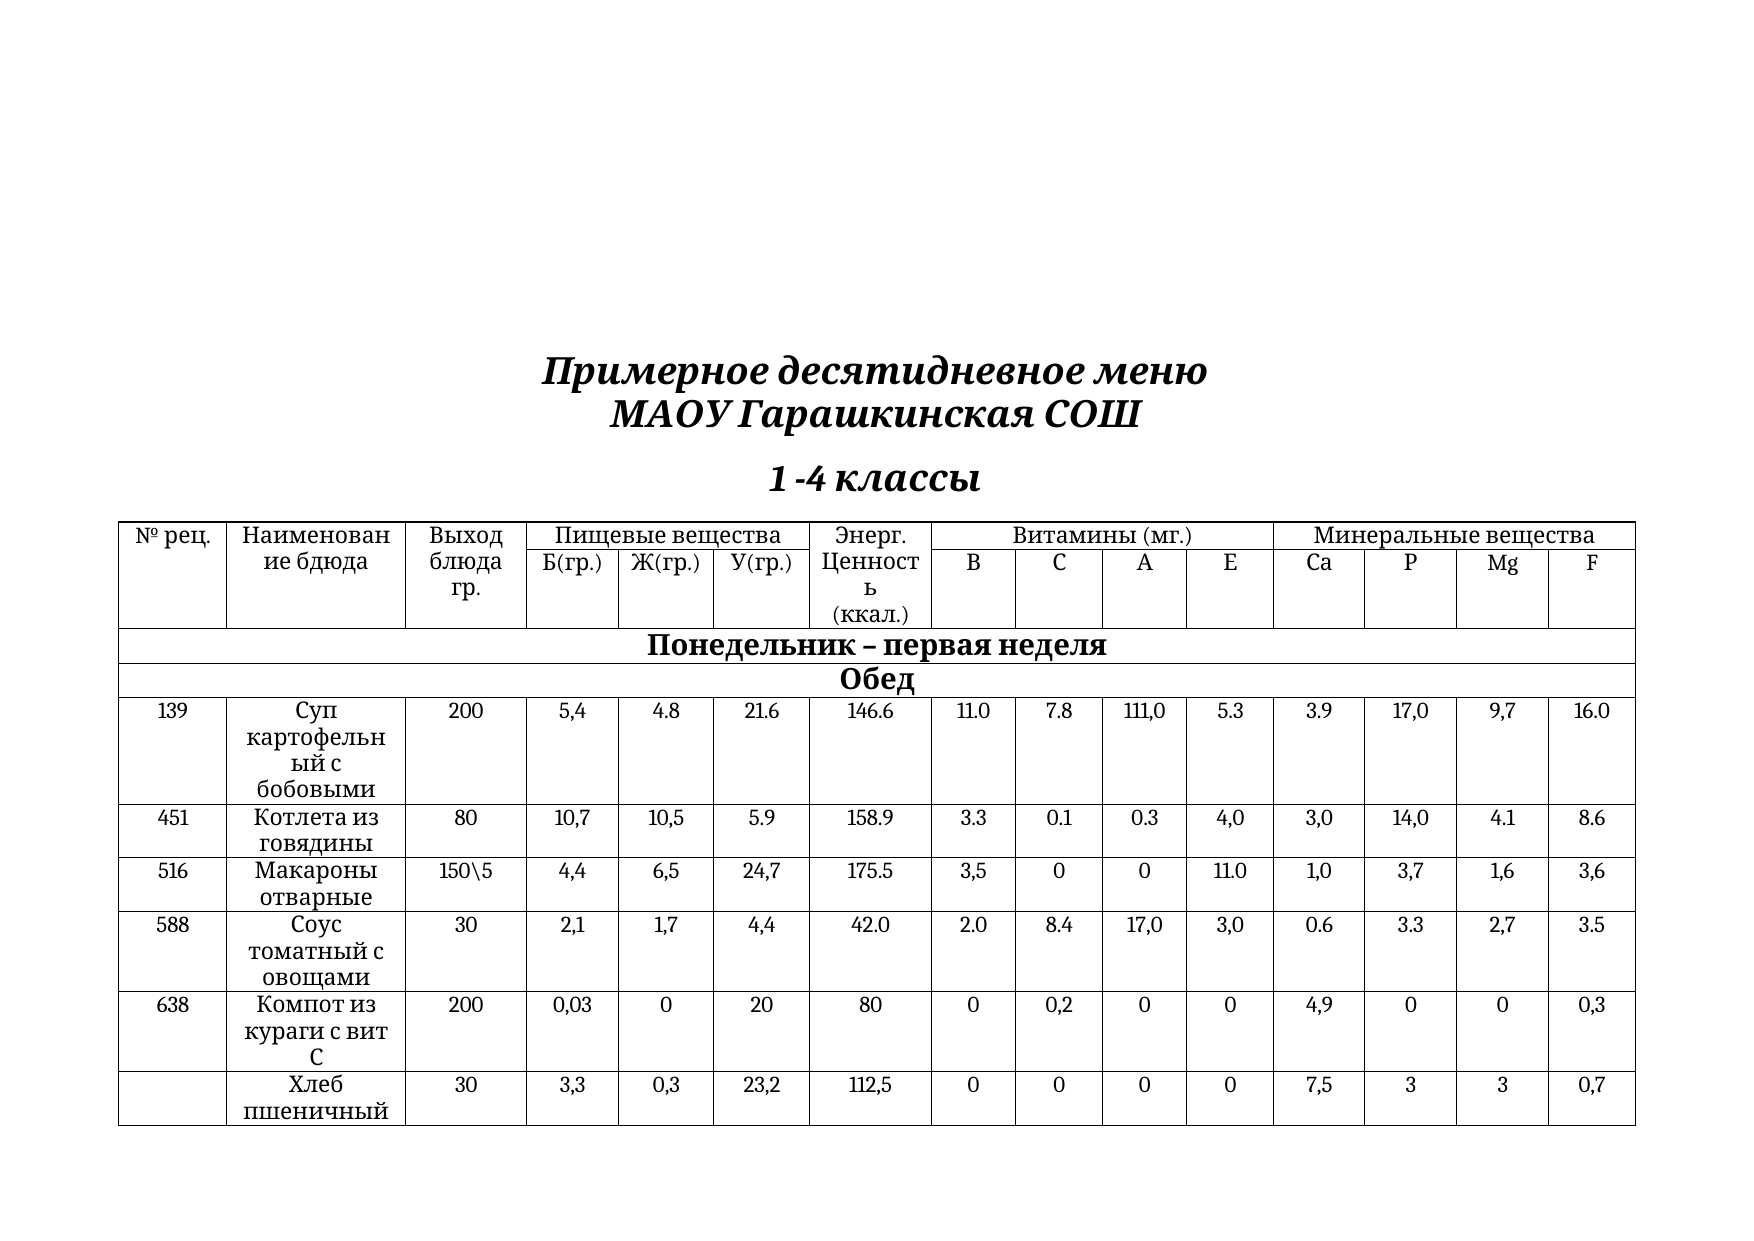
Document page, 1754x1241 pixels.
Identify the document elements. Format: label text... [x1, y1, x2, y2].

table_cell 80 [810, 992, 931, 1071]
table_header Витамины (мг.) [932, 523, 1273, 549]
table_cell 0,03 [527, 992, 618, 1071]
table_cell Обед [119, 664, 1635, 697]
table_cell 111,0 [1103, 698, 1186, 803]
table_cell 0,3 [619, 1072, 713, 1125]
table_cell 5.3 [1187, 698, 1273, 803]
table_header Наименование бдюда [227, 523, 405, 628]
table_cell 4.1 [1457, 805, 1548, 857]
table_cell 5,4 [527, 698, 618, 803]
table_cell [119, 1072, 226, 1125]
text Примерное десятидневное меню МАОУ Гарашкинская СОШ [118, 350, 1636, 437]
table_cell Mg [1457, 550, 1548, 628]
table_cell 17,0 [1365, 698, 1456, 803]
table_cell 200 [406, 992, 526, 1071]
table_cell 8.6 [1549, 805, 1635, 857]
table_cell 3,0 [1274, 805, 1364, 857]
table_cell 0.6 [1274, 912, 1364, 991]
table_cell 3,7 [1365, 858, 1456, 911]
table_cell 139 [119, 698, 226, 803]
table_cell 4.8 [619, 698, 713, 803]
table_cell 4,0 [1187, 805, 1273, 857]
table_cell 0 [932, 1072, 1015, 1125]
table_cell Понедельник – первая неделя [119, 629, 1635, 662]
table_cell 42.0 [810, 912, 931, 991]
table_cell 0,7 [1549, 1072, 1635, 1125]
table_cell А [1103, 550, 1186, 628]
table_cell 516 [119, 858, 226, 911]
table_cell 3 [1365, 1072, 1456, 1125]
table_header Минеральные вещества [1274, 523, 1635, 549]
table_cell 10,7 [527, 805, 618, 857]
table_cell 3,3 [527, 1072, 618, 1125]
table_cell 20 [714, 992, 809, 1071]
table_cell 2.0 [932, 912, 1015, 991]
table_cell Компот из кураги с вит С [227, 992, 405, 1071]
table_cell 1,7 [619, 912, 713, 991]
table_cell 0 [1103, 858, 1186, 911]
table_cell 0 [1187, 1072, 1273, 1125]
table_cell 30 [406, 1072, 526, 1125]
table_cell 14,0 [1365, 805, 1456, 857]
table_cell Е [1187, 550, 1273, 628]
table_cell 16.0 [1549, 698, 1635, 803]
table_cell 11.0 [1187, 858, 1273, 911]
table_cell 150\5 [406, 858, 526, 911]
table_cell 3,5 [932, 858, 1015, 911]
table_cell 2,7 [1457, 912, 1548, 991]
table_cell 3.3 [932, 805, 1015, 857]
table_cell Р [1365, 550, 1456, 628]
table_cell 3.9 [1274, 698, 1364, 803]
table_cell Котлета из говядины [227, 805, 405, 857]
table_cell 0 [932, 992, 1015, 1071]
table_cell 80 [406, 805, 526, 857]
table_cell 1,0 [1274, 858, 1364, 911]
table_cell 7,5 [1274, 1072, 1364, 1125]
table_cell 10,5 [619, 805, 713, 857]
table_cell 4,4 [714, 912, 809, 991]
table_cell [227, 1072, 405, 1125]
table_cell 0 [619, 992, 713, 1071]
table_cell Б(гр.) [527, 550, 618, 628]
table_cell 3 [1457, 1072, 1548, 1125]
table_cell 0 [1457, 992, 1548, 1071]
table_cell 23,2 [714, 1072, 809, 1125]
table_cell 21.6 [714, 698, 809, 803]
table_cell 8.4 [1016, 912, 1102, 991]
table_cell 5.9 [714, 805, 809, 857]
table_cell 588 [119, 912, 226, 991]
table_cell 4,9 [1274, 992, 1364, 1071]
table_cell 0 [1187, 992, 1273, 1071]
table_cell 3,6 [1549, 858, 1635, 911]
table_cell 9,7 [1457, 698, 1548, 803]
table_cell 4,4 [527, 858, 618, 911]
table_cell 7.8 [1016, 698, 1102, 803]
text 1 -4 классы [118, 457, 1636, 501]
table_header № рец. [119, 523, 226, 628]
table_cell Соус томатный с овощами [227, 912, 405, 991]
table_cell 6,5 [619, 858, 713, 911]
table_cell 30 [406, 912, 526, 991]
table_cell 0.3 [1103, 805, 1186, 857]
table_cell 451 [119, 805, 226, 857]
table_cell 175.5 [810, 858, 931, 911]
table_cell 0 [1016, 858, 1102, 911]
table_cell Макароны отварные [227, 858, 405, 911]
table_cell 2,1 [527, 912, 618, 991]
table_cell 0 [1365, 992, 1456, 1071]
table_cell 0 [1103, 1072, 1186, 1125]
table_cell 1,6 [1457, 858, 1548, 911]
table_cell 0 [1103, 992, 1186, 1071]
table_cell 158.9 [810, 805, 931, 857]
table_cell F [1549, 550, 1635, 628]
table_cell У(гр.) [714, 550, 809, 628]
table_cell 0,3 [1549, 992, 1635, 1071]
table_header Выход блюда гр. [406, 523, 526, 628]
table_cell 24,7 [714, 858, 809, 911]
table_cell С [1016, 550, 1102, 628]
table_cell 638 [119, 992, 226, 1071]
table_cell Са [1274, 550, 1364, 628]
table_cell 200 [406, 698, 526, 803]
table_cell 3.5 [1549, 912, 1635, 991]
table_cell Ж(гр.) [619, 550, 713, 628]
table_cell 0.1 [1016, 805, 1102, 857]
table_cell Суп картофельный с бобовыми [227, 698, 405, 803]
table_cell 112,5 [810, 1072, 931, 1125]
table_cell 17,0 [1103, 912, 1186, 991]
table_cell В [932, 550, 1015, 628]
table_cell 3,0 [1187, 912, 1273, 991]
table_cell 146.6 [810, 698, 931, 803]
table_cell 11.0 [932, 698, 1015, 803]
table_header Пищевые вещества [527, 523, 809, 549]
table_header Энерг. Ценность (ккал.) [810, 523, 931, 628]
table_cell 3.3 [1365, 912, 1456, 991]
table_cell 0 [1016, 1072, 1102, 1125]
table_cell 0,2 [1016, 992, 1102, 1071]
